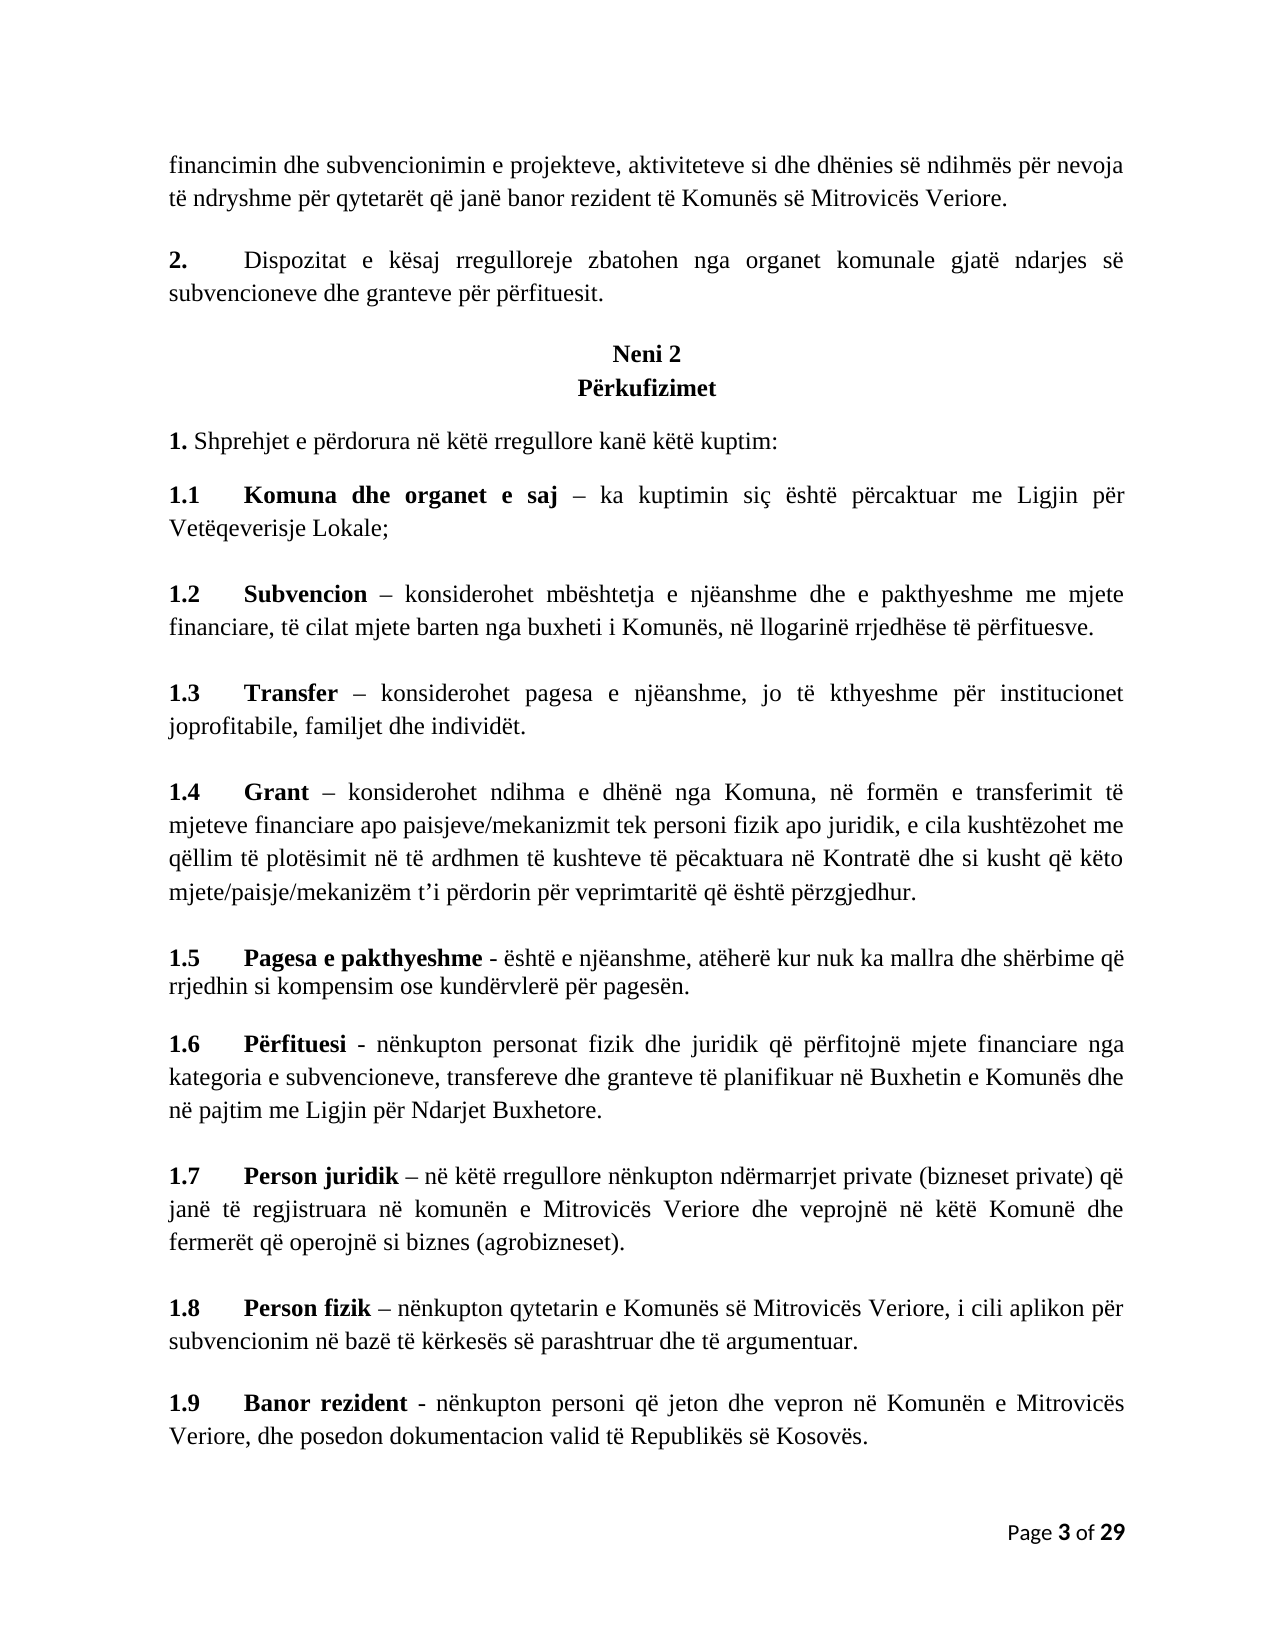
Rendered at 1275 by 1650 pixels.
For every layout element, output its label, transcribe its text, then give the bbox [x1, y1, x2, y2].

list Person fizik – nënkupton qytetarin e Komunës së Mitrovicës Veriore, i cili aplikon për subvencionim në bazë të kërkesës së parashtruar dhe të argumentuar. [169, 1293, 1125, 1355]
list Pagesa e pakthyeshme - është e njëanshme, atëherë kur nuk ka mallra dhe shërbime që rrjedhin si kompensim ose kundërvlerë për pagesën. [169, 943, 1125, 1000]
text Përkufizimet [169, 373, 1125, 401]
list Transfer – konsiderohet pagesa e njëanshme, jo të kthyeshme për institucionet joprofitabile, familjet dhe individët. [169, 678, 1125, 740]
list Person juridik – në këtë rregullore nënkupton ndërmarrjet private (bizneset private) që janë të regjistruara në komunën e Mitrovicës Veriore dhe veprojnë në këtë Komunë dhe fermerët që operojnë si biznes (agrobizneset). [169, 1161, 1125, 1256]
list Grant – konsiderohet ndihma e dhënë nga Komuna, në formën e transferimit të mjeteve financiare apo paisjeve/mekanizmit tek personi fizik apo juridik, e cila kushtëzohet me qëllim të plotësimit në të ardhmen të kushteve të pëcaktuara në Kontratë dhe si kusht që këto mjete/paisje/mekanizëm t’i përdorin për veprimtaritë që është përzgjedhur. [169, 777, 1125, 905]
text Neni 2 [169, 339, 1125, 368]
list Përfituesi - nënkupton personat fizik dhe juridik që përfitojnë mjete financiare nga kategoria e subvencioneve, transfereve dhe granteve të planifikuar në Buxhetin e Komunës dhe në pajtim me Ligjin për Ndarjet Buxhetore. [169, 1029, 1125, 1124]
list Komuna dhe organet e saj – ka kuptimin siç është përcaktuar me Ligjin për Vetëqeverisje Lokale; [169, 480, 1125, 542]
list Dispozitat e kësaj rregulloreje zbatohen nga organet komunale gjatë ndarjes së subvencioneve dhe granteve për përfituesit. [169, 245, 1125, 307]
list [169, 150, 1125, 212]
list Subvencion – konsiderohet mbështetja e njëanshme dhe e pakthyeshme me mjete financiare, të cilat mjete barten nga buxheti i Komunës, në llogarinë rrjedhëse të përfituesve. [169, 579, 1125, 641]
text 1. Shprehjet e përdorura në këtë rregullore kanë këtë kuptim: [169, 426, 1125, 455]
list Banor rezident - nënkupton personi që jeton dhe vepron në Komunën e Mitrovicës Veriore, dhe posedon dokumentacion valid të Republikës së Kosovës. [169, 1388, 1125, 1449]
